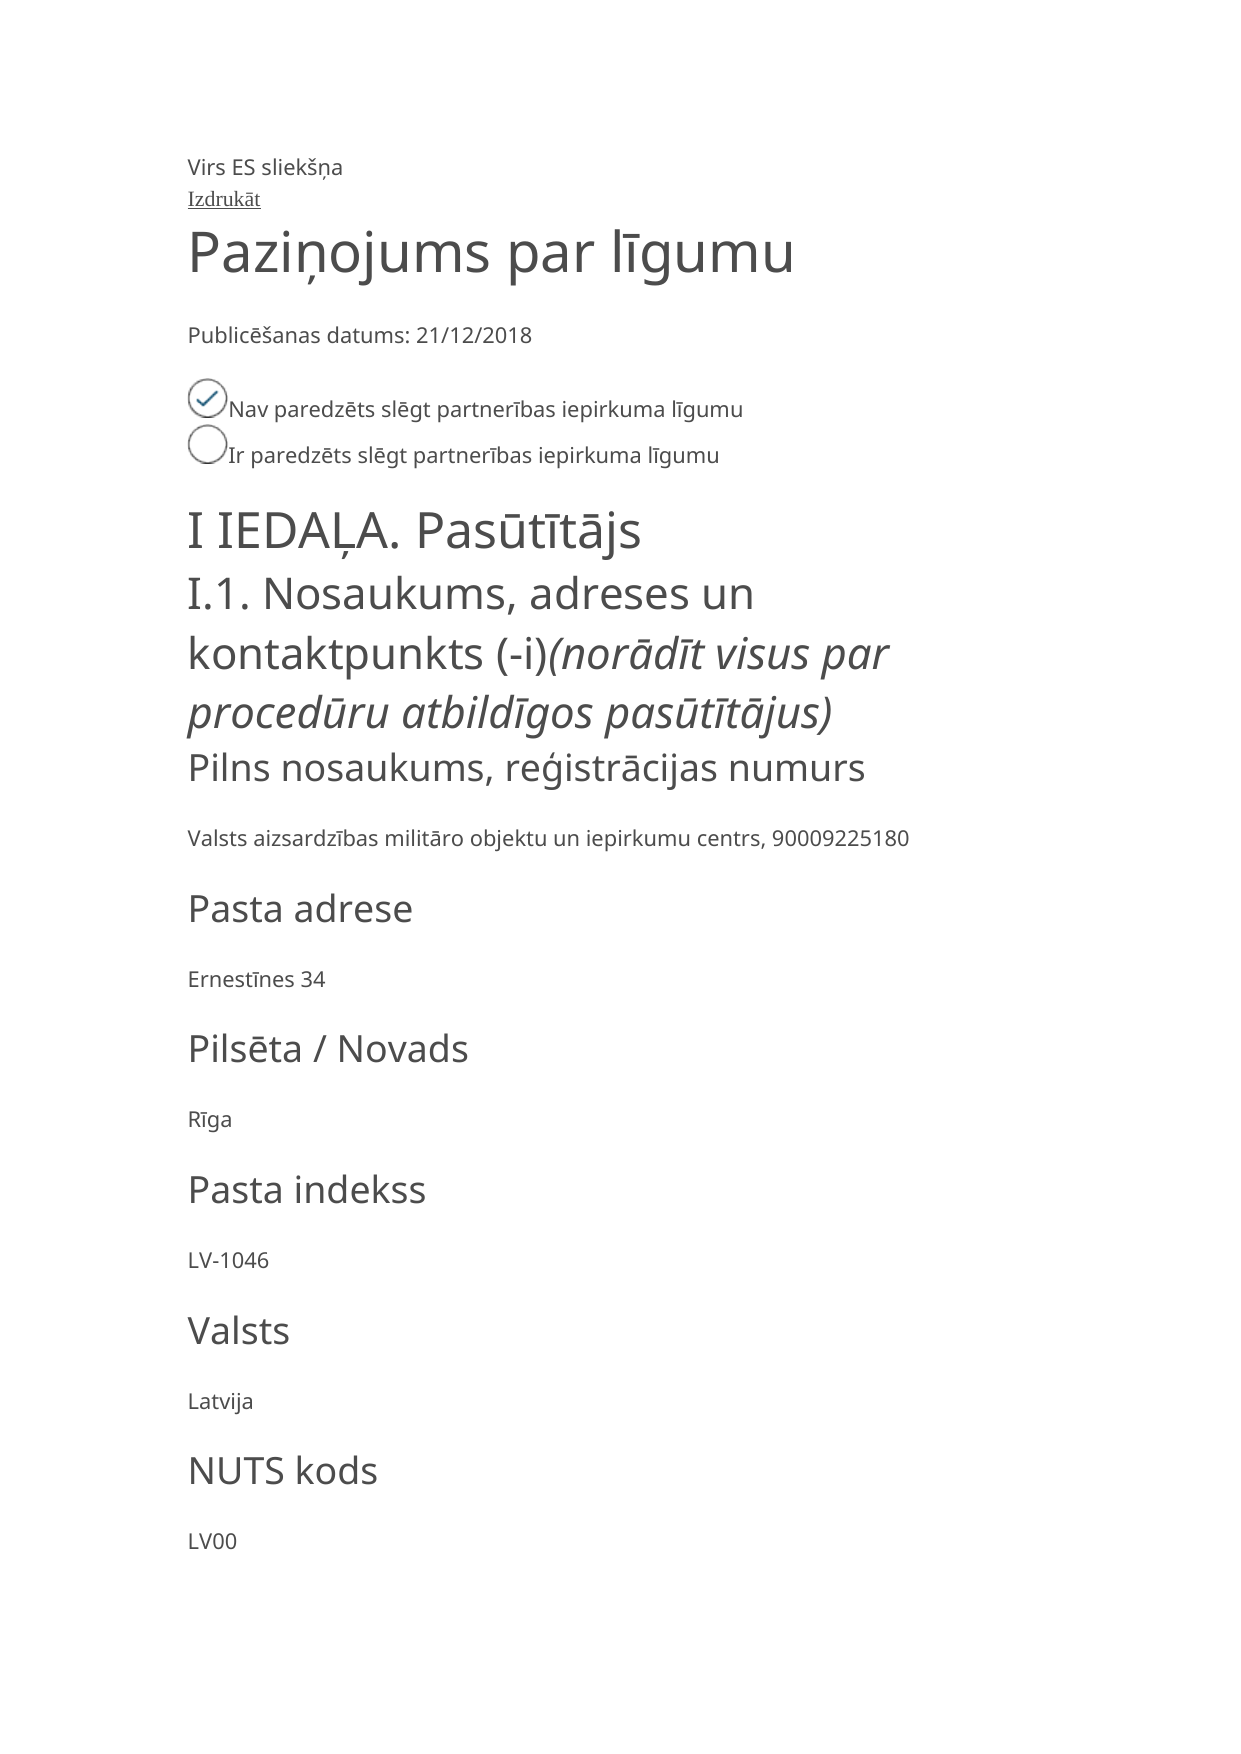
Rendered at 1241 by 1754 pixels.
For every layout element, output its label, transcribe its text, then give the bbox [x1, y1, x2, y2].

text NUTS kods [187, 1444, 1053, 1496]
text Ir paredzēts slēgt partnerības iepirkuma līgumu [187, 424, 1053, 469]
text LV00 [187, 1525, 1053, 1556]
text Paziņojums par līgumu [187, 212, 1053, 289]
text Valsts [187, 1304, 1053, 1355]
text I.1. Nosaukums, adreses un kontaktpunkts (-i)(norādīt visus par procedūru atbildīgos pasūtītājus) [187, 563, 1053, 741]
picture [187, 378, 229, 418]
text LV-1046 [187, 1243, 1053, 1275]
text Publicēšanas datums: 21/12/2018 [187, 318, 1053, 349]
text Pasta indekss [187, 1163, 1053, 1214]
text Rīga [187, 1103, 1053, 1134]
text I IEDAĻA. Pasūtītājs [187, 494, 1053, 563]
text Latvija [187, 1384, 1053, 1415]
text Ernestīnes 34 [187, 962, 1053, 993]
text Pasta adrese [187, 882, 1053, 933]
picture [187, 424, 229, 464]
text Valsts aizsardzības militāro objektu un iepirkumu centrs, 90009225180 [187, 822, 1053, 853]
text Pilsēta / Novads [187, 1023, 1053, 1074]
text Nav paredzēts slēgt partnerības iepirkuma līgumu [187, 379, 1053, 424]
text Virs ES sliekšņa Izdrukāt [187, 150, 1053, 212]
text Pilns nosaukums, reģistrācijas numurs [187, 741, 1053, 792]
